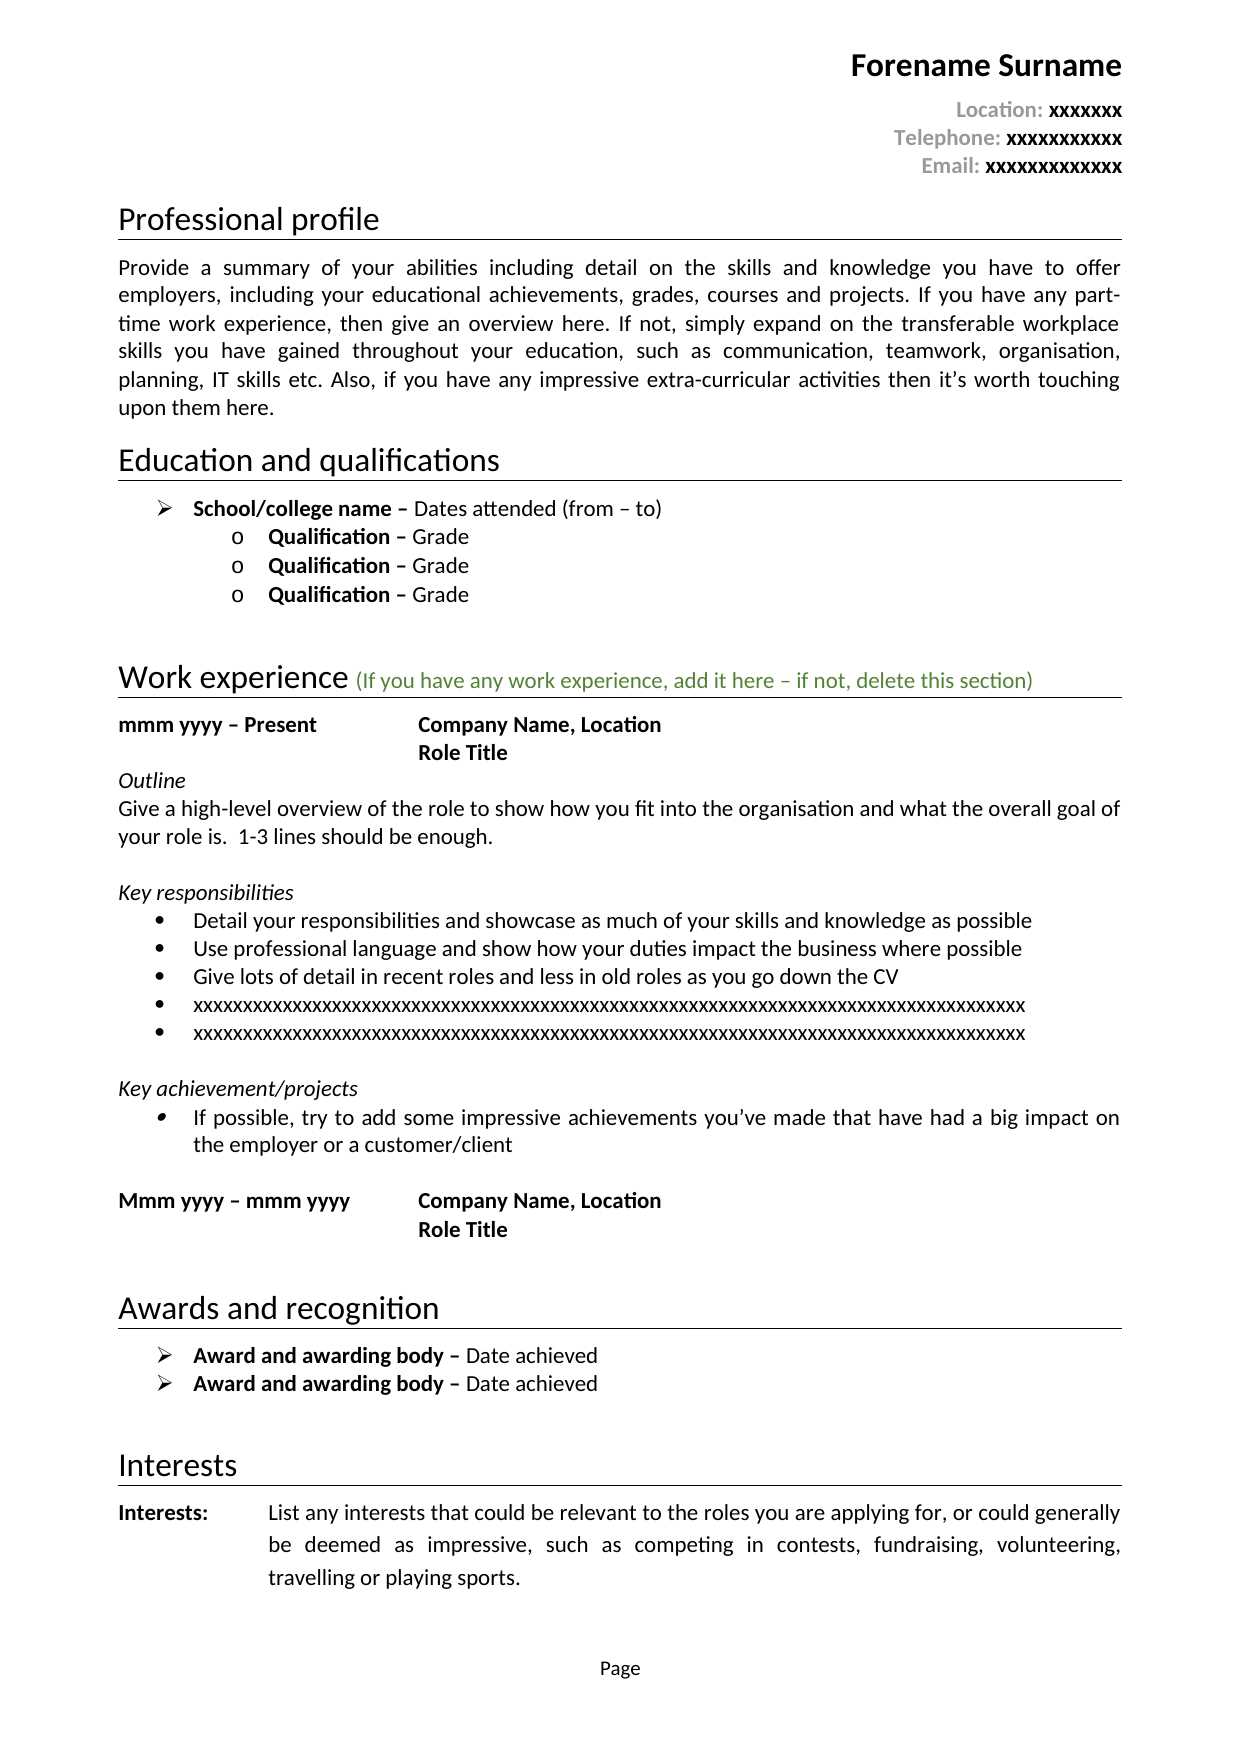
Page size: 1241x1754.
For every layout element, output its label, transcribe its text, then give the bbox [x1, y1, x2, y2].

text Role Title [118, 738, 1122, 766]
list Qualification – Grade [231, 580, 1122, 609]
list Detail your responsibilities and showcase as much of your skills and knowledge as possible [156, 906, 1122, 934]
text Education and qualifications [118, 439, 1122, 480]
text Awards and recognition [118, 1287, 1122, 1328]
text Professional profile [118, 198, 1122, 239]
list School/college name – Dates attended (from – to) [156, 494, 1122, 522]
text Forename Surname [118, 44, 1122, 85]
text Interests: List any interests that could be relevant to the roles you are applying for, or could generally be deemed as impressive, such as competing in contests, fundraising, volunteering, travelling or playing sports. [118, 1498, 1122, 1591]
list Award and awarding body – Date achieved [156, 1369, 1122, 1397]
list If possible, try to add some impressive achievements you’ve made that have had a big impact on the employer or a customer/client [156, 1103, 1122, 1159]
text Telephone: xxxxxxxxxxx [118, 123, 1122, 152]
list Qualification – Grade [231, 522, 1122, 551]
list Use professional language and show how your duties impact the business where possible [156, 934, 1122, 962]
text Work experience (If you have any work experience, add it here – if not, delete this section) [118, 656, 1122, 697]
list Give lots of detail in recent roles and less in old roles as you go down the CV [156, 962, 1122, 991]
text Outline [118, 766, 1122, 794]
text Key achievement/projects [118, 1074, 1122, 1103]
text mmm yyyy – Present Company Name, Location [118, 710, 1122, 738]
text Role Title [118, 1215, 1122, 1243]
list xxxxxxxxxxxxxxxxxxxxxxxxxxxxxxxxxxxxxxxxxxxxxxxxxxxxxxxxxxxxxxxxxxxxxxxxxxxxxxxxxxxx [156, 1018, 1122, 1047]
list Qualification – Grade [231, 551, 1122, 580]
text Key responsibilities [118, 878, 1122, 906]
text Interests [118, 1444, 1122, 1485]
text Location: xxxxxxx [118, 96, 1122, 123]
text Give a high-level overview of the role to show how you fit into the organisation and what the overall goal of your role is. 1-3 lines should be enough. [118, 794, 1122, 850]
text Mmm yyyy – mmm yyyy Company Name, Location [118, 1187, 1122, 1215]
text Email: xxxxxxxxxxxxx [118, 152, 1122, 179]
list xxxxxxxxxxxxxxxxxxxxxxxxxxxxxxxxxxxxxxxxxxxxxxxxxxxxxxxxxxxxxxxxxxxxxxxxxxxxxxxxxxxx [156, 991, 1122, 1018]
list Award and awarding body – Date achieved [156, 1341, 1122, 1369]
text Provide a summary of your abilities including detail on the skills and knowledge you have to offer employers, including your educational achievements, grades, courses and projects. If you have any part-time work experience, then give an overview here. If not, simply expand on the transferable workplace skills you have gained throughout your education, such as communication, teamwork, organisation, planning, IT skills etc. Also, if you have any impressive extra-curricular activities then it’s worth touching upon them here. [118, 253, 1122, 421]
